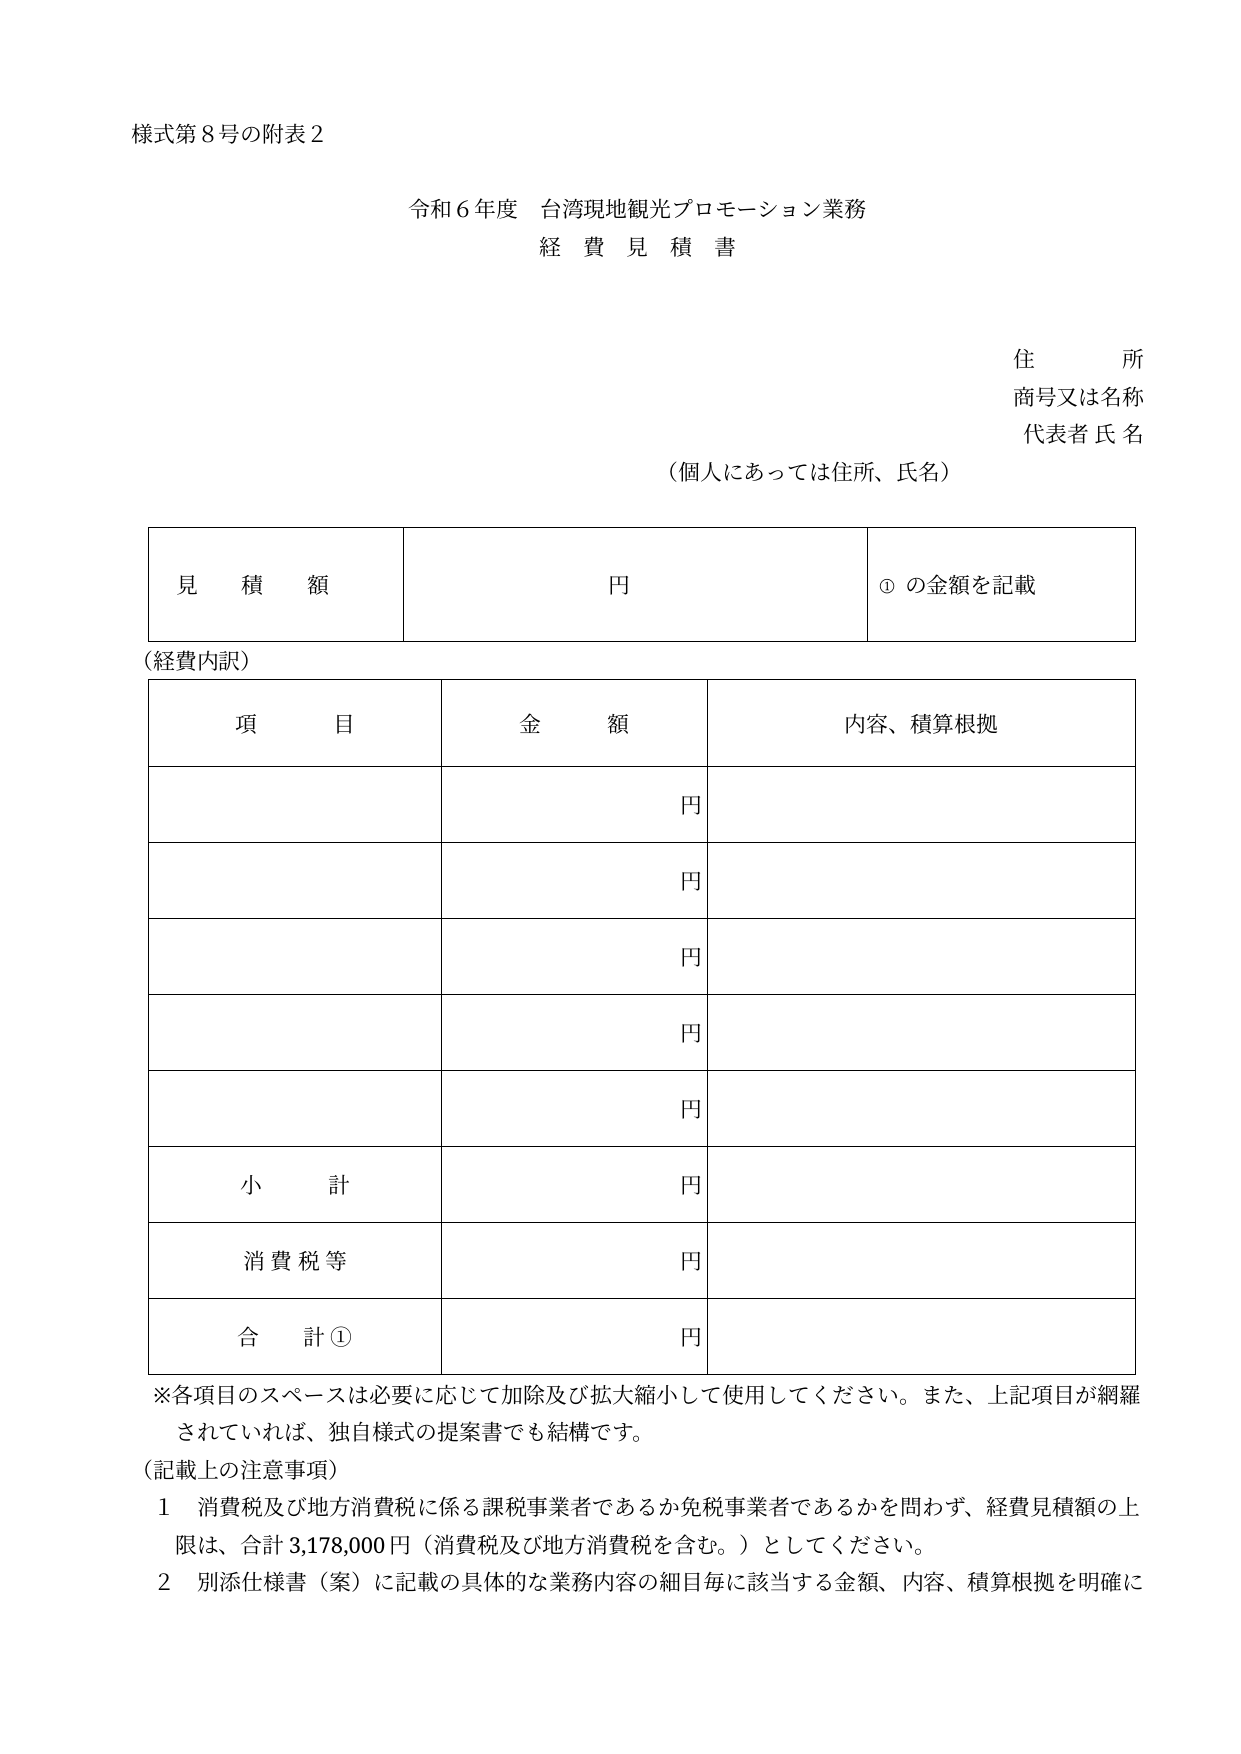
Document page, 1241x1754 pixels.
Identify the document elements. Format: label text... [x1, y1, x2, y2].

table_cell [708, 1071, 1135, 1146]
table_cell 円 [442, 843, 707, 918]
text 経 費 見 積 書 [131, 227, 1144, 264]
table_cell 合 計 ① [149, 1299, 441, 1374]
table_cell [708, 843, 1135, 918]
table_cell [708, 919, 1135, 994]
table_cell 円 [442, 1147, 707, 1222]
table_cell 円 [442, 1223, 707, 1298]
table_cell [708, 1147, 1135, 1222]
table_cell 小 計 [149, 1147, 441, 1222]
table_header 円 [404, 528, 867, 641]
table_cell [708, 995, 1135, 1070]
table_cell [149, 919, 441, 994]
text （経費内訳） [131, 642, 1144, 679]
table_cell [149, 843, 441, 918]
table_cell 円 [442, 995, 707, 1070]
table_cell [708, 767, 1135, 842]
table_cell 円 [442, 919, 707, 994]
text （記載上の注意事項） [131, 1450, 1200, 1487]
table_cell 円 [442, 1299, 707, 1374]
table_cell [149, 1071, 441, 1146]
table_header 内容、積算根拠 [708, 680, 1135, 766]
table_cell 消 費 税 等 [149, 1223, 441, 1298]
table_header ①の金額を記載 [868, 528, 1135, 641]
table_cell [708, 1299, 1135, 1374]
table_cell [149, 767, 441, 842]
text 様式第８号の附表２ [131, 114, 1144, 152]
table_cell [708, 1223, 1135, 1298]
text 代表者 氏 名 [131, 414, 1144, 452]
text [153, 1562, 1144, 1600]
text 住 所 [131, 339, 1144, 377]
table_cell 円 [442, 1071, 707, 1146]
text ※各項目のスペースは必要に応じて加除及び拡大縮小して使用してください。また、上記項目が網羅されていれば、独自様式の提案書でも結構です。 [153, 1375, 1144, 1450]
text 商号又は名称 [131, 377, 1144, 414]
text （個人にあっては住所、氏名） [131, 452, 1144, 489]
text 令和６年度 台湾現地観光プロモーション業務 [131, 189, 1144, 227]
table_header 見 積 額 [149, 528, 403, 641]
table_cell 円 [442, 767, 707, 842]
text １ 消費税及び地方消費税に係る課税事業者であるか免税事業者であるかを問わず、経費見積額の上限は、合計3,178,000円（消費税及び地方消費税を含む。）としてください。 [153, 1487, 1144, 1562]
table_header 項 目 [149, 680, 441, 766]
table_cell [149, 995, 441, 1070]
table_header 金 額 [442, 680, 707, 766]
